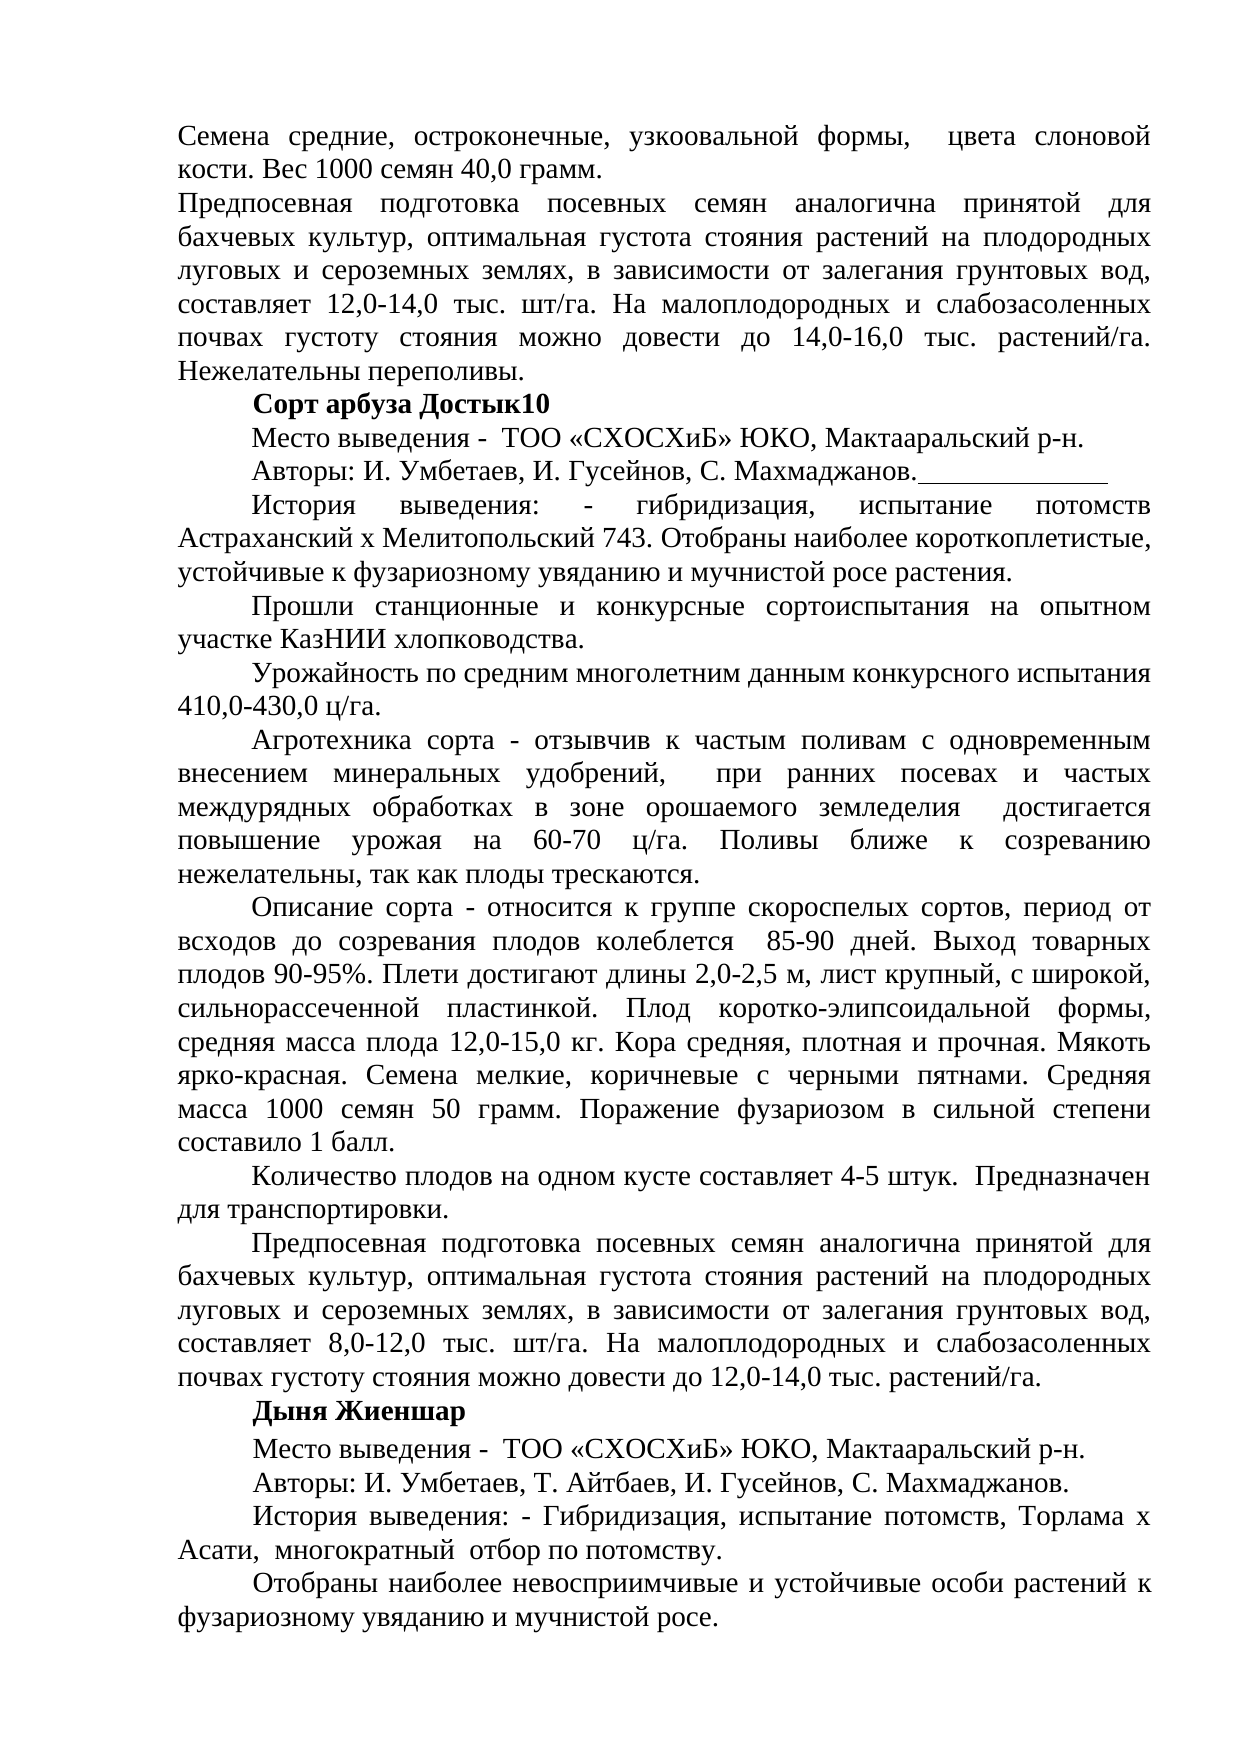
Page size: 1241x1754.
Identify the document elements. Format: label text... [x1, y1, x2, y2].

text История выведения: - гибридизация, испытание потомств Астраханский х Мелитопольский 743. Отобраны наиболее короткоплетистые, устойчивые к фузариозному увяданию и мучнистой росе растения. [177, 487, 1152, 588]
text Семена средние, остроконечные, узкоовальной формы, цвета слоновой кости. Вес 1000 семян 40,0 грамм. [177, 118, 1152, 185]
text Предпосевная подготовка посевных семян аналогична принятой для бахчевых культур, оптимальная густота стояния растений на плодородных луговых и сероземных землях, в зависимости от залегания грунтовых вод, составляет 8,0-12,0 тыс. шт/га. На малоплодородных и слабозасоленных почвах густоту стояния можно довести до 12,0-14,0 тыс. растений/га. [177, 1225, 1152, 1393]
text Описание сорта - относится к группе скороспелых сортов, период от всходов до созревания плодов колеблется 85-90 дней. Выход товарных плодов 90-95%. Плети достигают длины 2,0-2,5 м, лист крупный, с широкой, сильнорассеченной пластинкой. Плод коротко-элипсоидальной формы, средняя масса плода 12,0-15,0 кг. Кора средняя, плотная и прочная. Мякоть ярко-красная. Семена мелкие, коричневые с черными пятнами. Средняя масса 1000 семян 50 грамм. Поражение фузариозом в сильной степени составило 1 балл. [177, 889, 1152, 1158]
text Предпосевная подготовка посевных семян аналогична принятой для бахчевых культур, оптимальная густота стояния растений на плодородных луговых и сероземных землях, в зависимости от залегания грунтовых вод, составляет 12,0-14,0 тыс. шт/га. На малоплодородных и слабозасоленных почвах густоту стояния можно довести до 14,0-16,0 тыс. растений/га. Нежелательны переполивы. [177, 185, 1152, 386]
text Агротехника сорта - отзывчив к частым поливам с одновременным внесением минеральных удобрений, при ранних посевах и частых междурядных обработках в зоне орошаемого земледелия достигается повышение урожая на 60-70 ц/га. Поливы ближе к созреванию нежелательны, так как плоды трескаются. [177, 722, 1152, 889]
text История выведения: - Гибридизация, испытание потомств, Торлама х Асати, многократный отбор по потомству. [177, 1498, 1152, 1565]
text Дыня Жиеншар [177, 1393, 1152, 1426]
text Место выведения - ТОО «СХОСХиБ» ЮКО, Мактааральский р-н. [177, 420, 1152, 453]
text Количество плодов на одном кусте составляет 4-5 штук. Предназначен для транспортировки. [177, 1158, 1152, 1225]
text Прошли станционные и конкурсные сортоиспытания на опытном участке КазНИИ хлопководства. [177, 588, 1152, 655]
text Место выведения - ТОО «СХОСХиБ» ЮКО, Мактааральский р-н. [177, 1431, 1152, 1465]
text Отобраны наиболее невосприимчивые и устойчивые особи растений к фузариозному увяданию и мучнистой росе. [177, 1565, 1152, 1632]
text Урожайность по средним многолетним данным конкурсного испытания 410,0-430,0 ц/га. [177, 655, 1152, 722]
text Авторы: И. Умбетаев, Т. Айтбаев, И. Гусейнов, С. Махмаджанов. [177, 1465, 1152, 1498]
text Сорт арбуза Достык10 [177, 386, 1152, 420]
text Авторы: И. Умбетаев, И. Гусейнов, С. Махмаджанов. [177, 453, 1152, 487]
